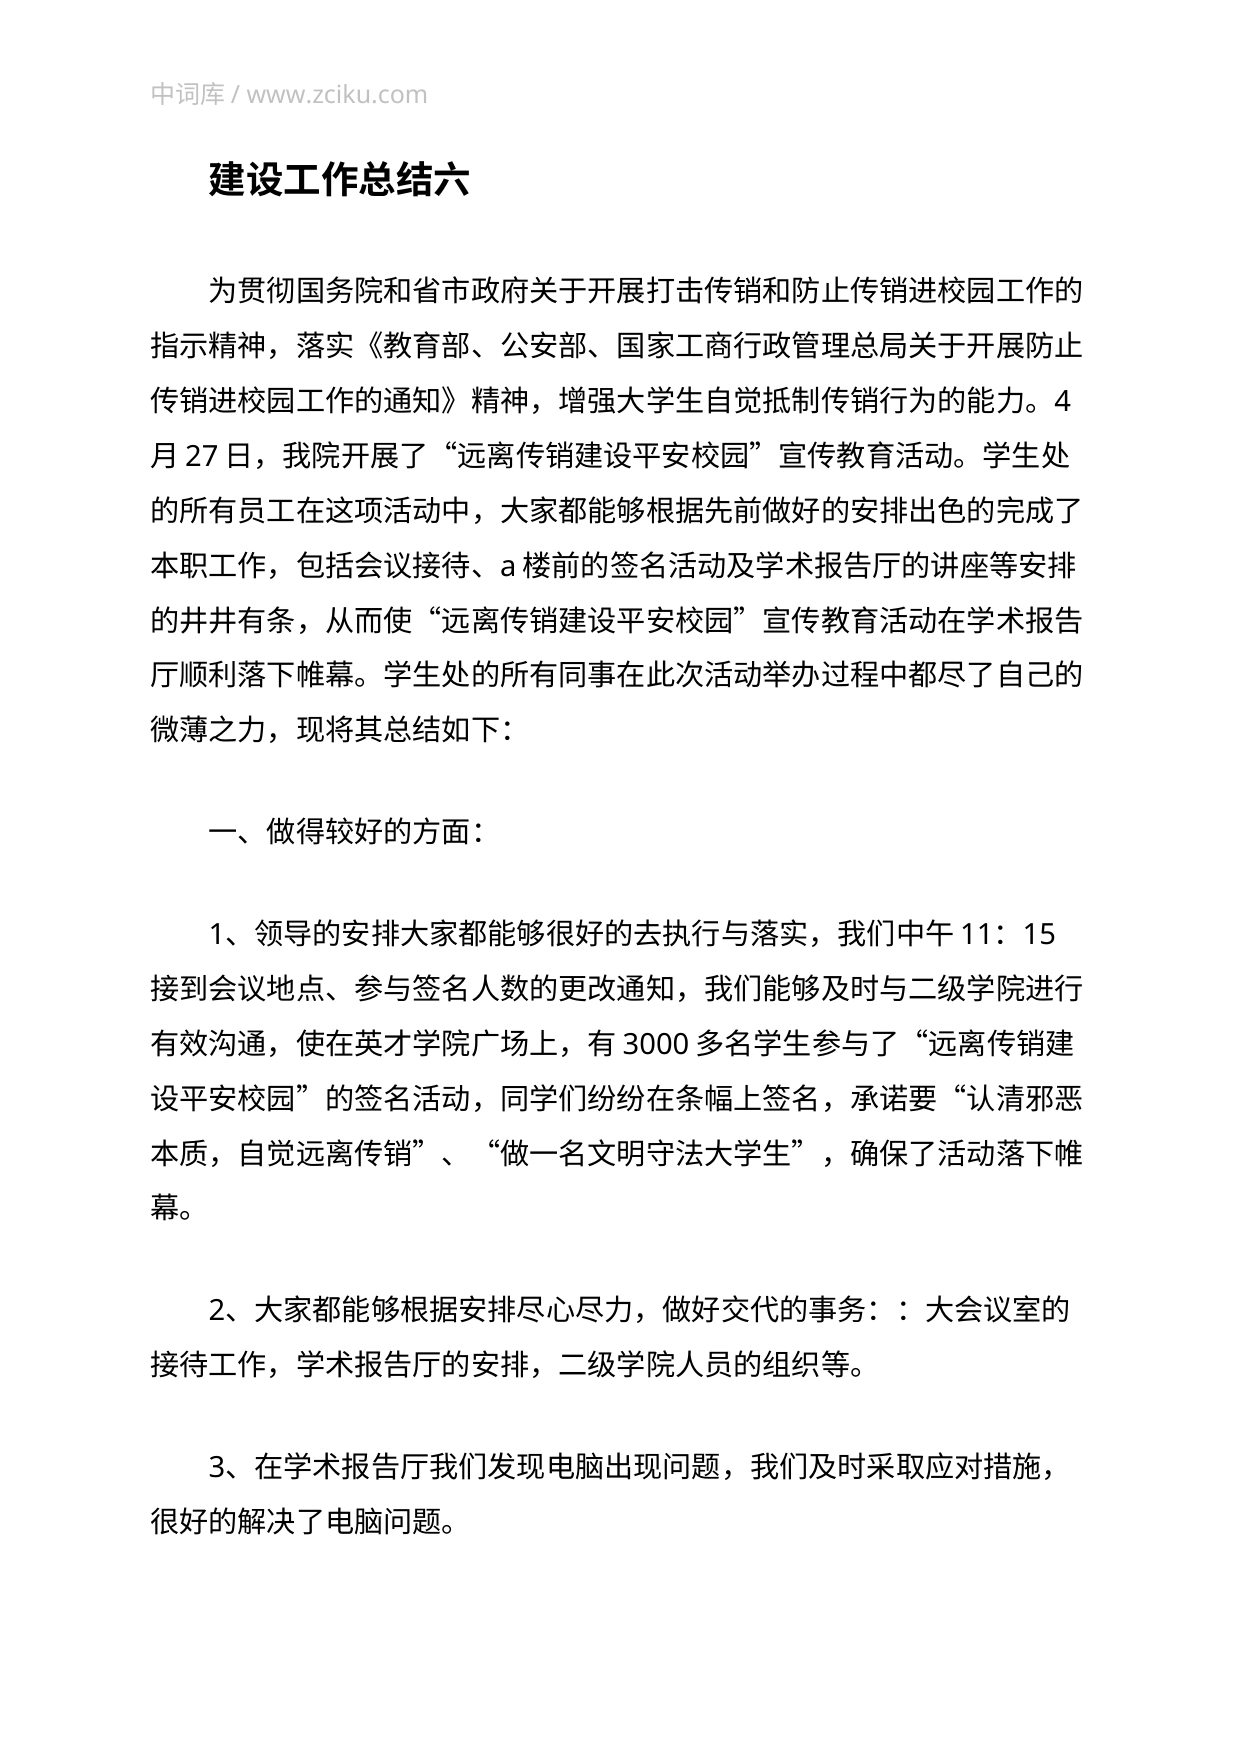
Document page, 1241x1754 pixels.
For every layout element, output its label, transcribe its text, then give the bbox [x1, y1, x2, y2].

text 一、做得较好的方面： [150, 809, 1090, 851]
text 2、大家都能够根据安排尽心尽力，做好交代的事务：：大会议室的接待工作，学术报告厅的安排，二级学院人员的组织等。 [150, 1287, 1090, 1384]
text 3、在学术报告厅我们发现电脑出现问题，我们及时采取应对措施，很好的解决了电脑问题。 [150, 1444, 1090, 1541]
text 1、领导的安排大家都能够很好的去执行与落实，我们中午11：15接到会议地点、参与签名人数的更改通知，我们能够及时与二级学院进行有效沟通，使在英才学院广场上，有3000多名学生参与了“远离传销建设平安校园”的签名活动，同学们纷纷在条幅上签名，承诺要“认清邪恶本质，自觉远离传销”、“做一名文明守法大学生”，确保了活动落下帷幕。 [150, 910, 1090, 1227]
text 为贯彻国务院和省市政府关于开展打击传销和防止传销进校园工作的指示精神，落实《教育部、公安部、国家工商行政管理总局关于开展防止传销进校园工作的通知》精神，增强大学生自觉抵制传销行为的能力。4月27日，我院开展了“远离传销建设平安校园”宣传教育活动。学生处的所有员工在这项活动中，大家都能够根据先前做好的安排出色的完成了本职工作，包括会议接待、a楼前的签名活动及学术报告厅的讲座等安排的井井有条，从而使“远离传销建设平安校园”宣传教育活动在学术报告厅顺利落下帷幕。学生处的所有同事在此次活动举办过程中都尽了自己的微薄之力，现将其总结如下： [150, 267, 1090, 749]
text 建设工作总结六 [150, 150, 1090, 204]
